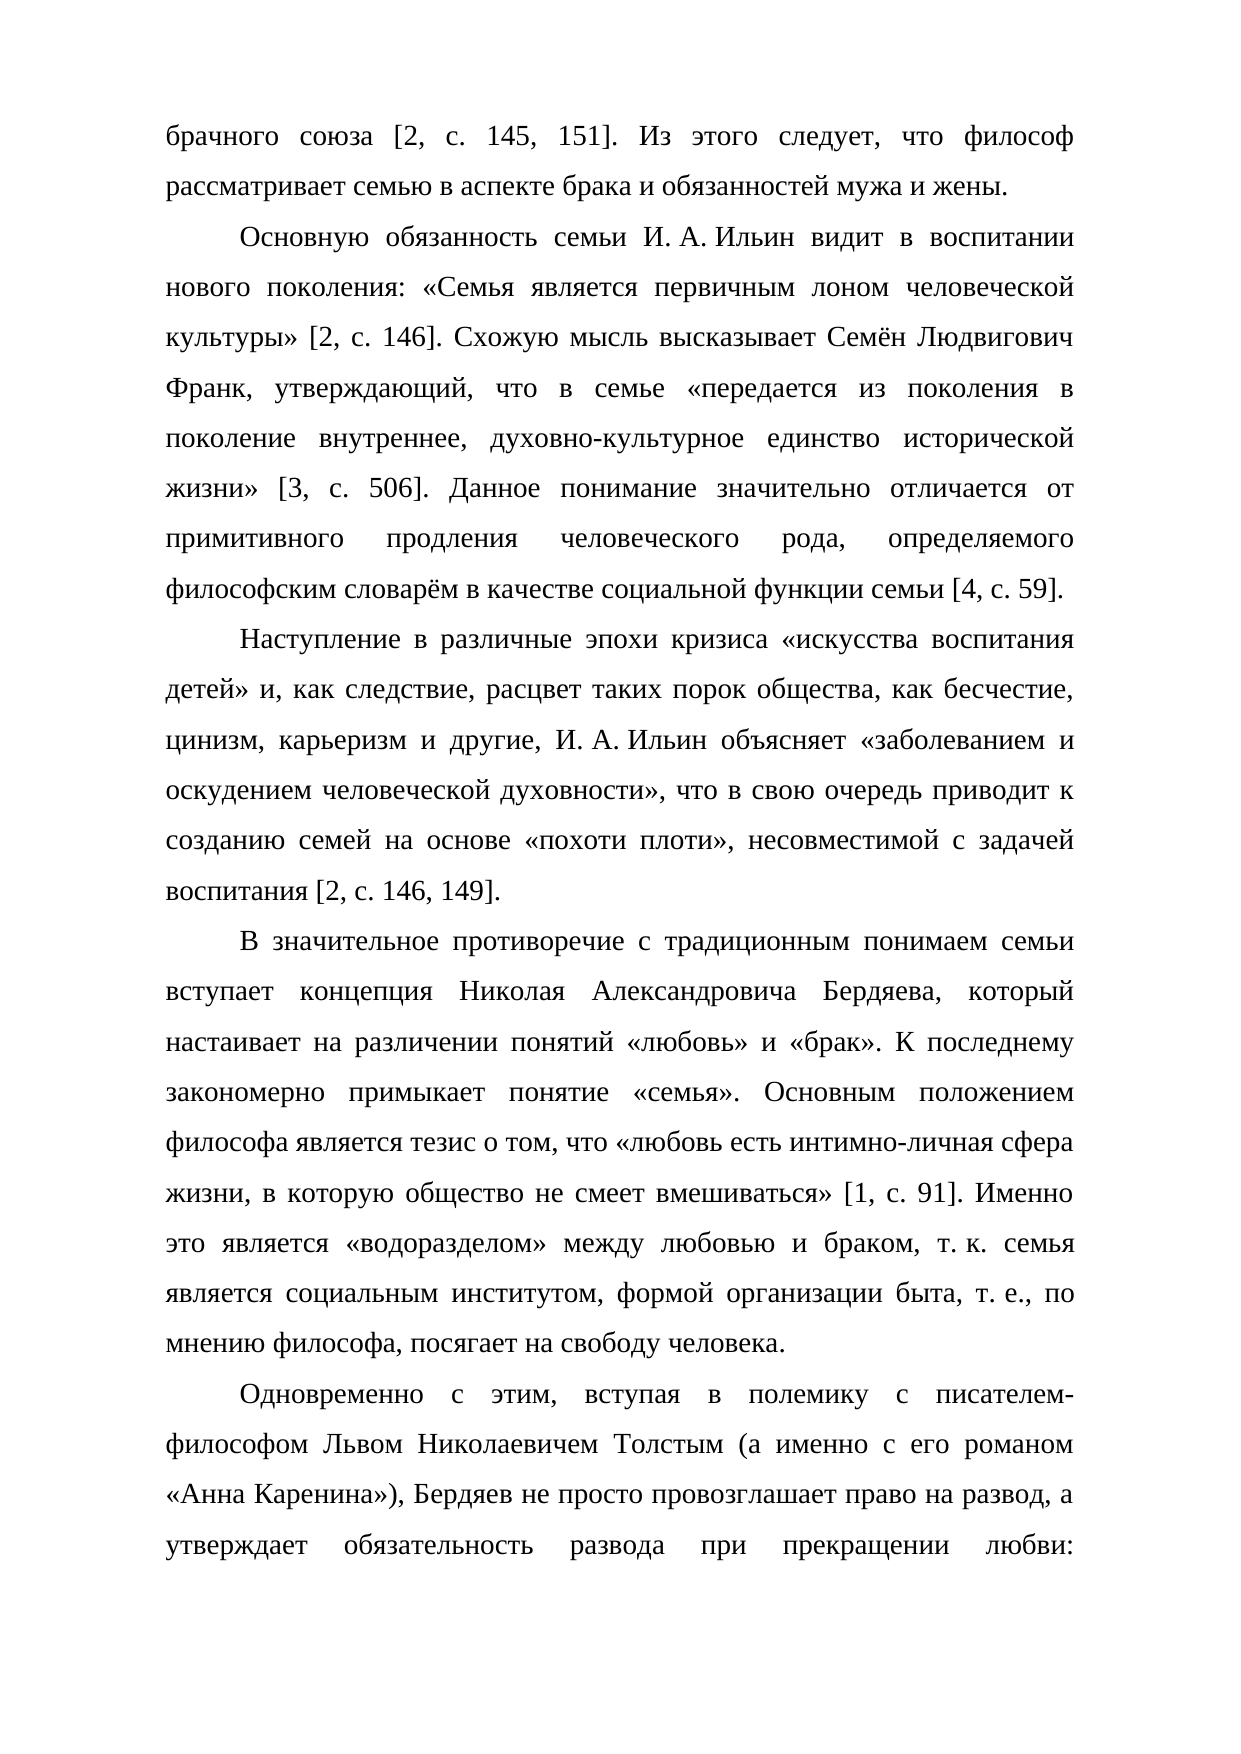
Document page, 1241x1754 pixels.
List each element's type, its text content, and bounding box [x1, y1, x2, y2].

text Наступление в различные эпохи кризиса «искусства воспитания детей» и, как следствие, расцвет таких порок общества, как бесчестие, цинизм, карьеризм и другие, И. А. Ильин объясняет «заболеванием и оскудением человеческой духовности», что в свою очередь приводит к созданию семей на основе «похоти плоти», несовместимой с задачей воспитания [2, с. 146, 149]. [165, 621, 1075, 906]
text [165, 1376, 1075, 1560]
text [165, 118, 1075, 202]
text Основную обязанность семьи И. А. Ильин видит в воспитании нового поколения: «Семья является первичным лоном человеческой культуры» [2, с. 146]. Схожую мысль высказывает Семён Людвигович Франк, утверждающий, что в семье «передается из поколения в поколение внутреннее, духовно-культурное единство исторической жизни» [3, с. 506]. Данное понимание значительно отличается от примитивного продления человеческого рода, определяемого философским словарём в качестве социальной функции семьи [4, с. 59]. [165, 219, 1075, 604]
text В значительное противоречие с традиционным понимаем семьи вступает концепция Николая Александровича Бердяева, который настаивает на различении понятий «любовь» и «брак». К последнему закономерно примыкает понятие «семья». Основным положением философа является тезис о том, что «любовь есть интимно-личная сфера жизни, в которую общество не смеет вмешиваться» [1, с. 91]. Именно это является «водоразделом» между любовью и браком, т. к. семья является социальным институтом, формой организации быта, т. е., по мнению философа, посягает на свободу человека. [165, 923, 1075, 1359]
